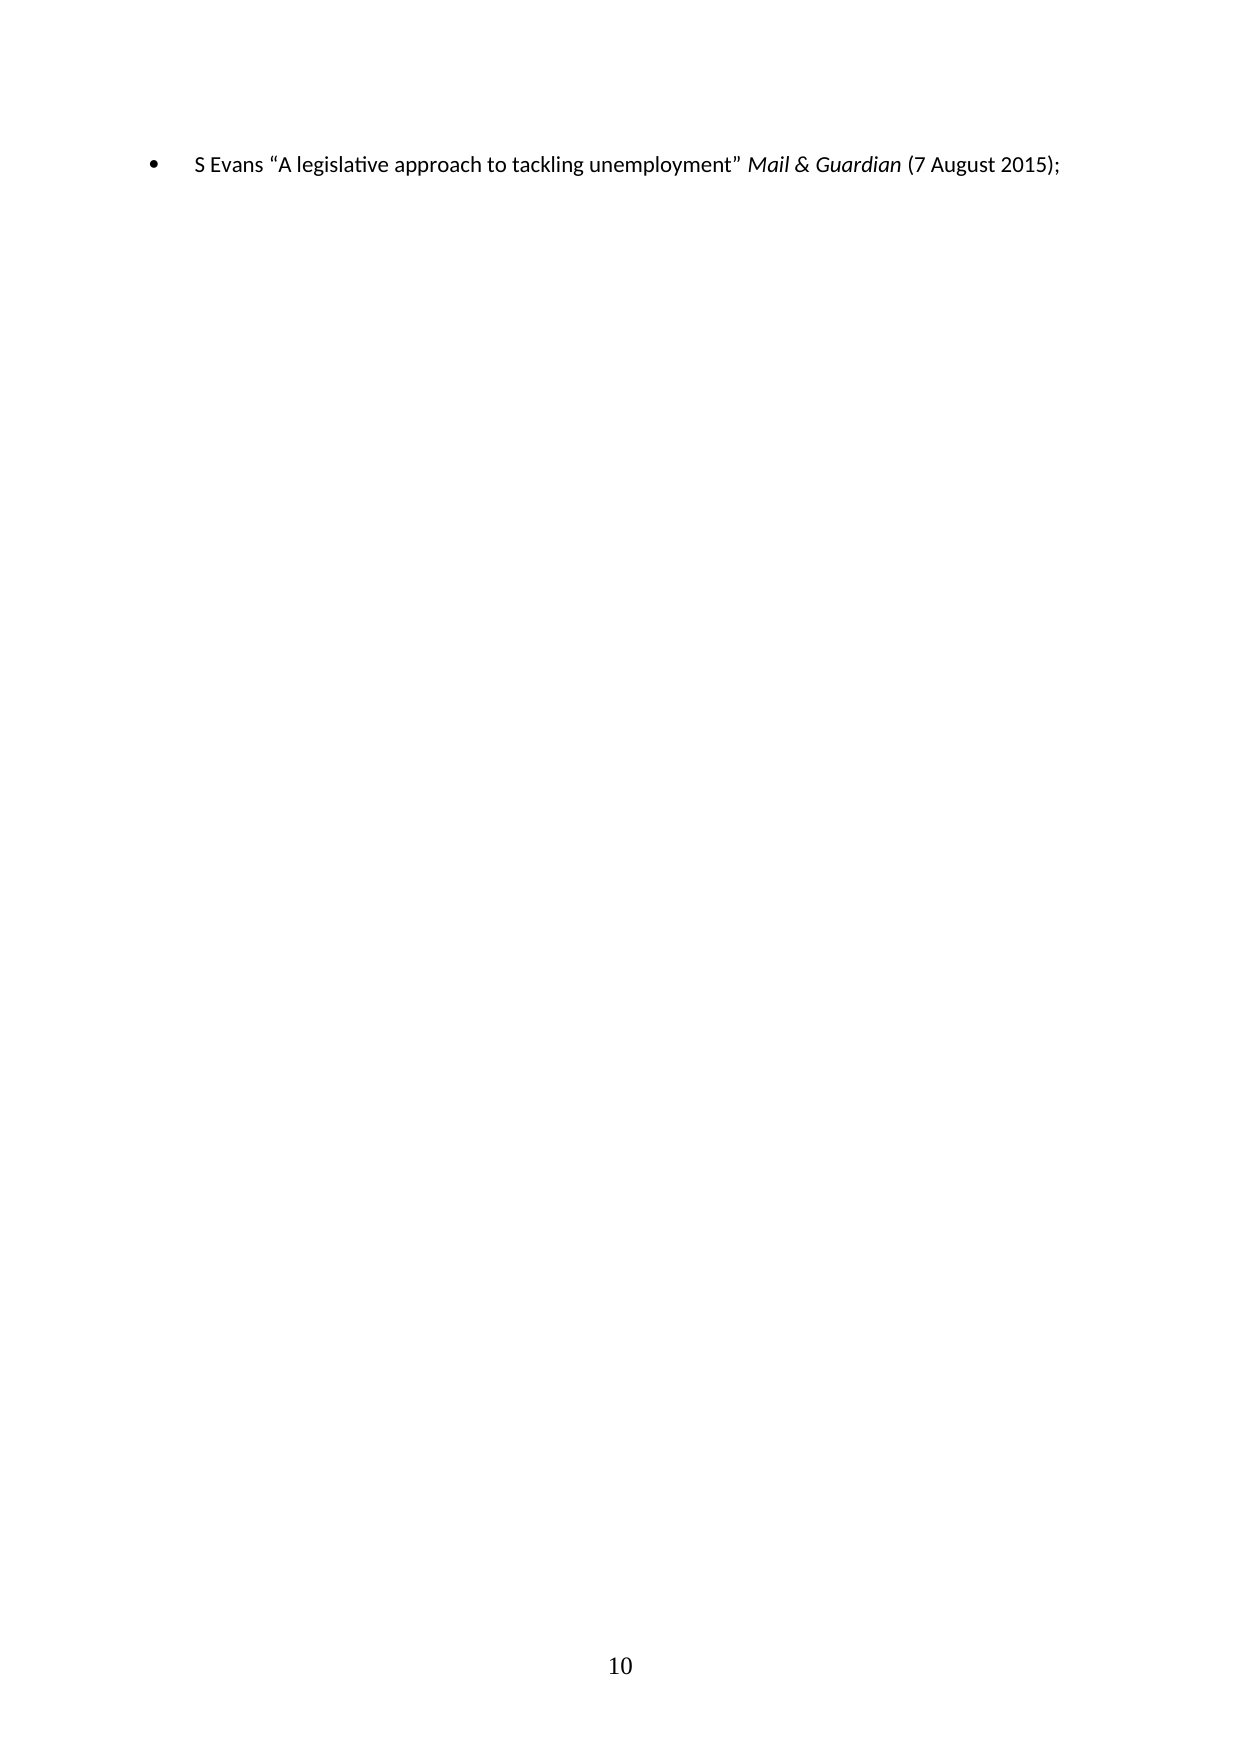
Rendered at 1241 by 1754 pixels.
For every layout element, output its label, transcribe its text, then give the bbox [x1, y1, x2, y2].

list S Evans “A legislative approach to tackling unemployment” Mail & Guardian (7 August 2015); [150, 150, 1090, 178]
